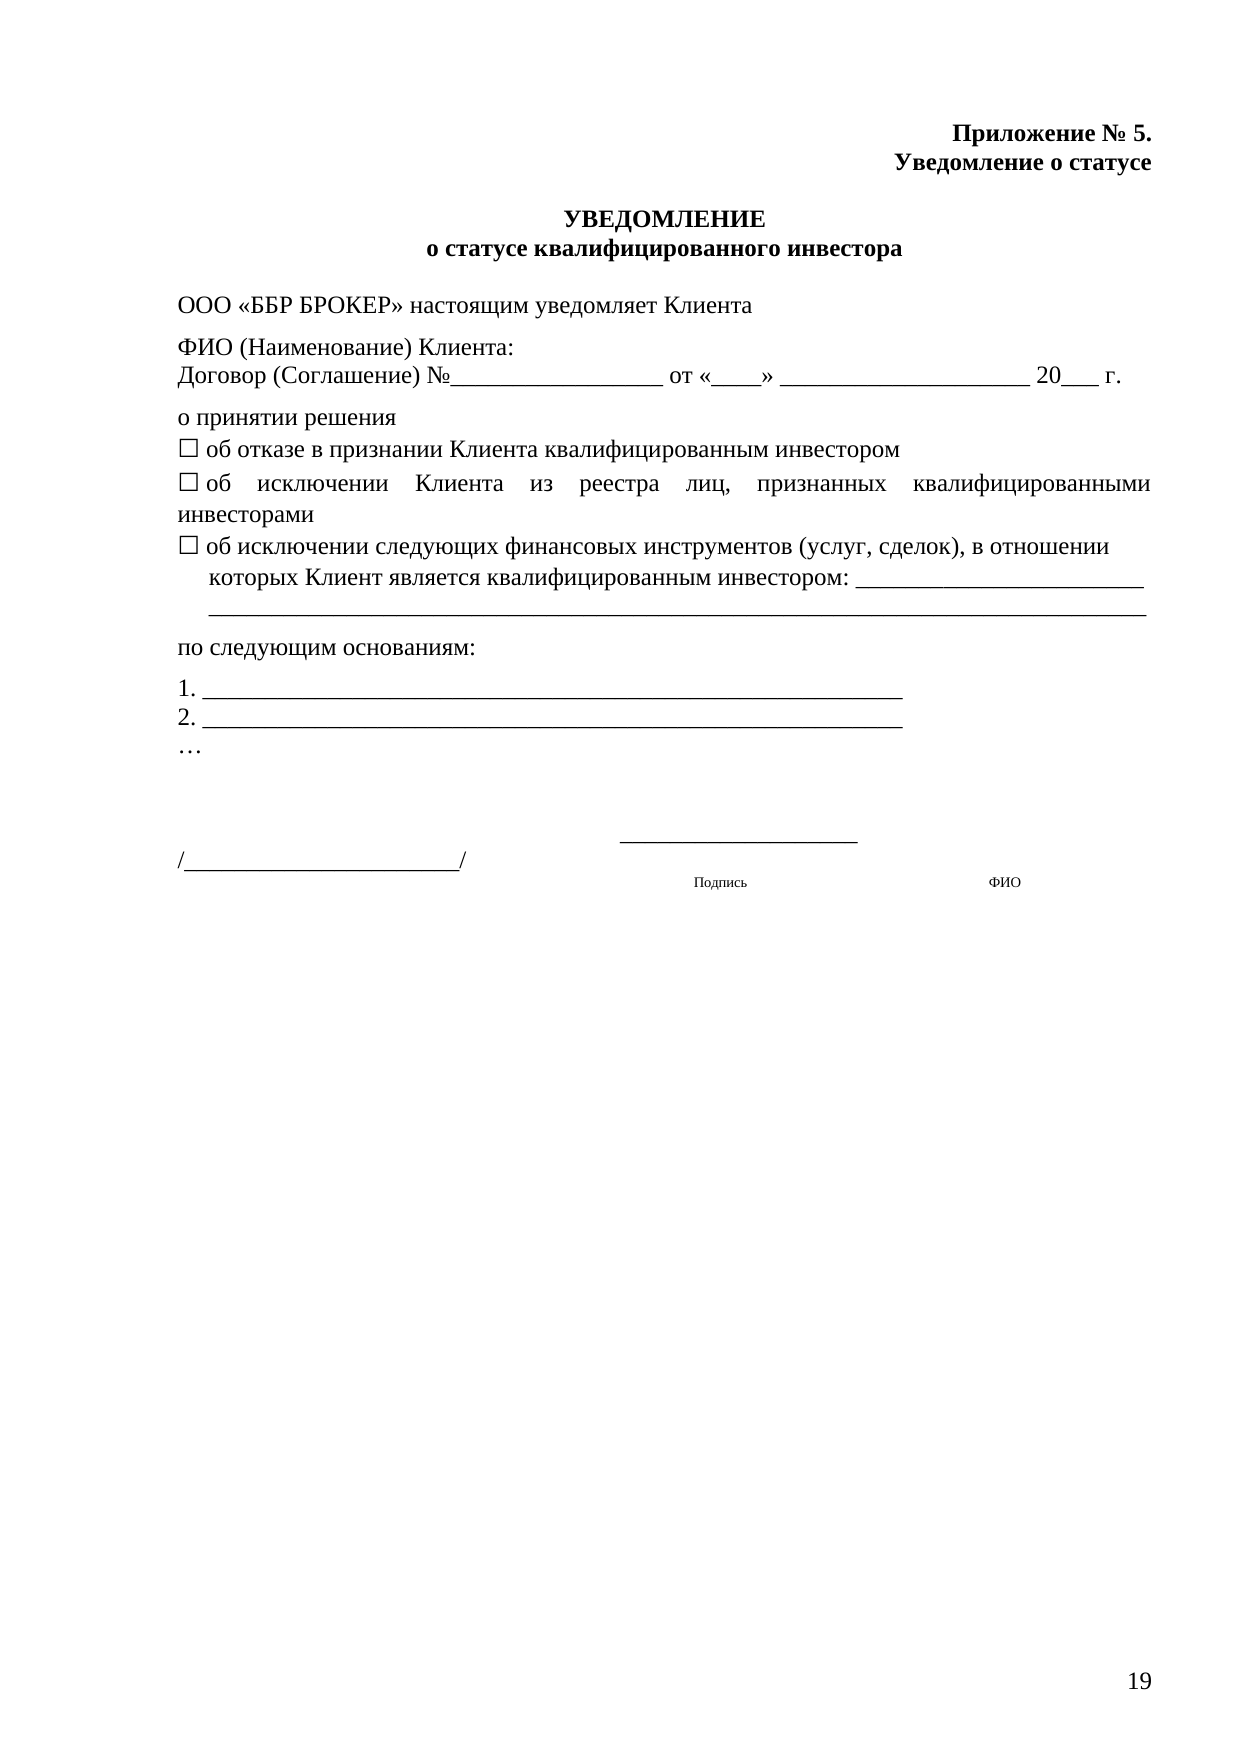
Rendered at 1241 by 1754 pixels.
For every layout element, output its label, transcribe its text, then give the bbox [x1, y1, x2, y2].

text которых Клиент является квалифицированным инвестором: _______________________ [177, 562, 1152, 590]
text ___________________________________________________________________________ [177, 590, 1152, 619]
text Подпись ФИО [177, 874, 1152, 903]
text ___________________ /______________________/ [177, 817, 1152, 874]
text об исключении Клиента из реестра лиц, признанных квалифицированными инвесторами [177, 465, 1152, 527]
text о принятии решения [177, 402, 1152, 431]
text ООО «ББР БРОКЕР» настоящим уведомляет Клиента [177, 291, 1152, 319]
text об исключении следующих финансовых инструментов (услуг, сделок), в отношении [177, 527, 1152, 562]
text 1. ________________________________________________________ [177, 673, 1152, 702]
text об отказе в признании Клиента квалифицированным инвестором [177, 431, 1152, 465]
subtitle Приложение № 5. Уведомление о статусе [177, 118, 1152, 176]
text … [177, 730, 1152, 759]
text ФИО (Наименование) Клиента: [177, 332, 1152, 361]
text о статусе квалифицированного инвестора [177, 233, 1152, 262]
text 2. ________________________________________________________ [177, 702, 1152, 730]
text УВЕДОМЛЕНИЕ [177, 204, 1152, 233]
text Договор (Соглашение) №_________________ от «____» ____________________ 20___ г. [177, 361, 1152, 389]
text по следующим основаниям: [177, 632, 1152, 660]
